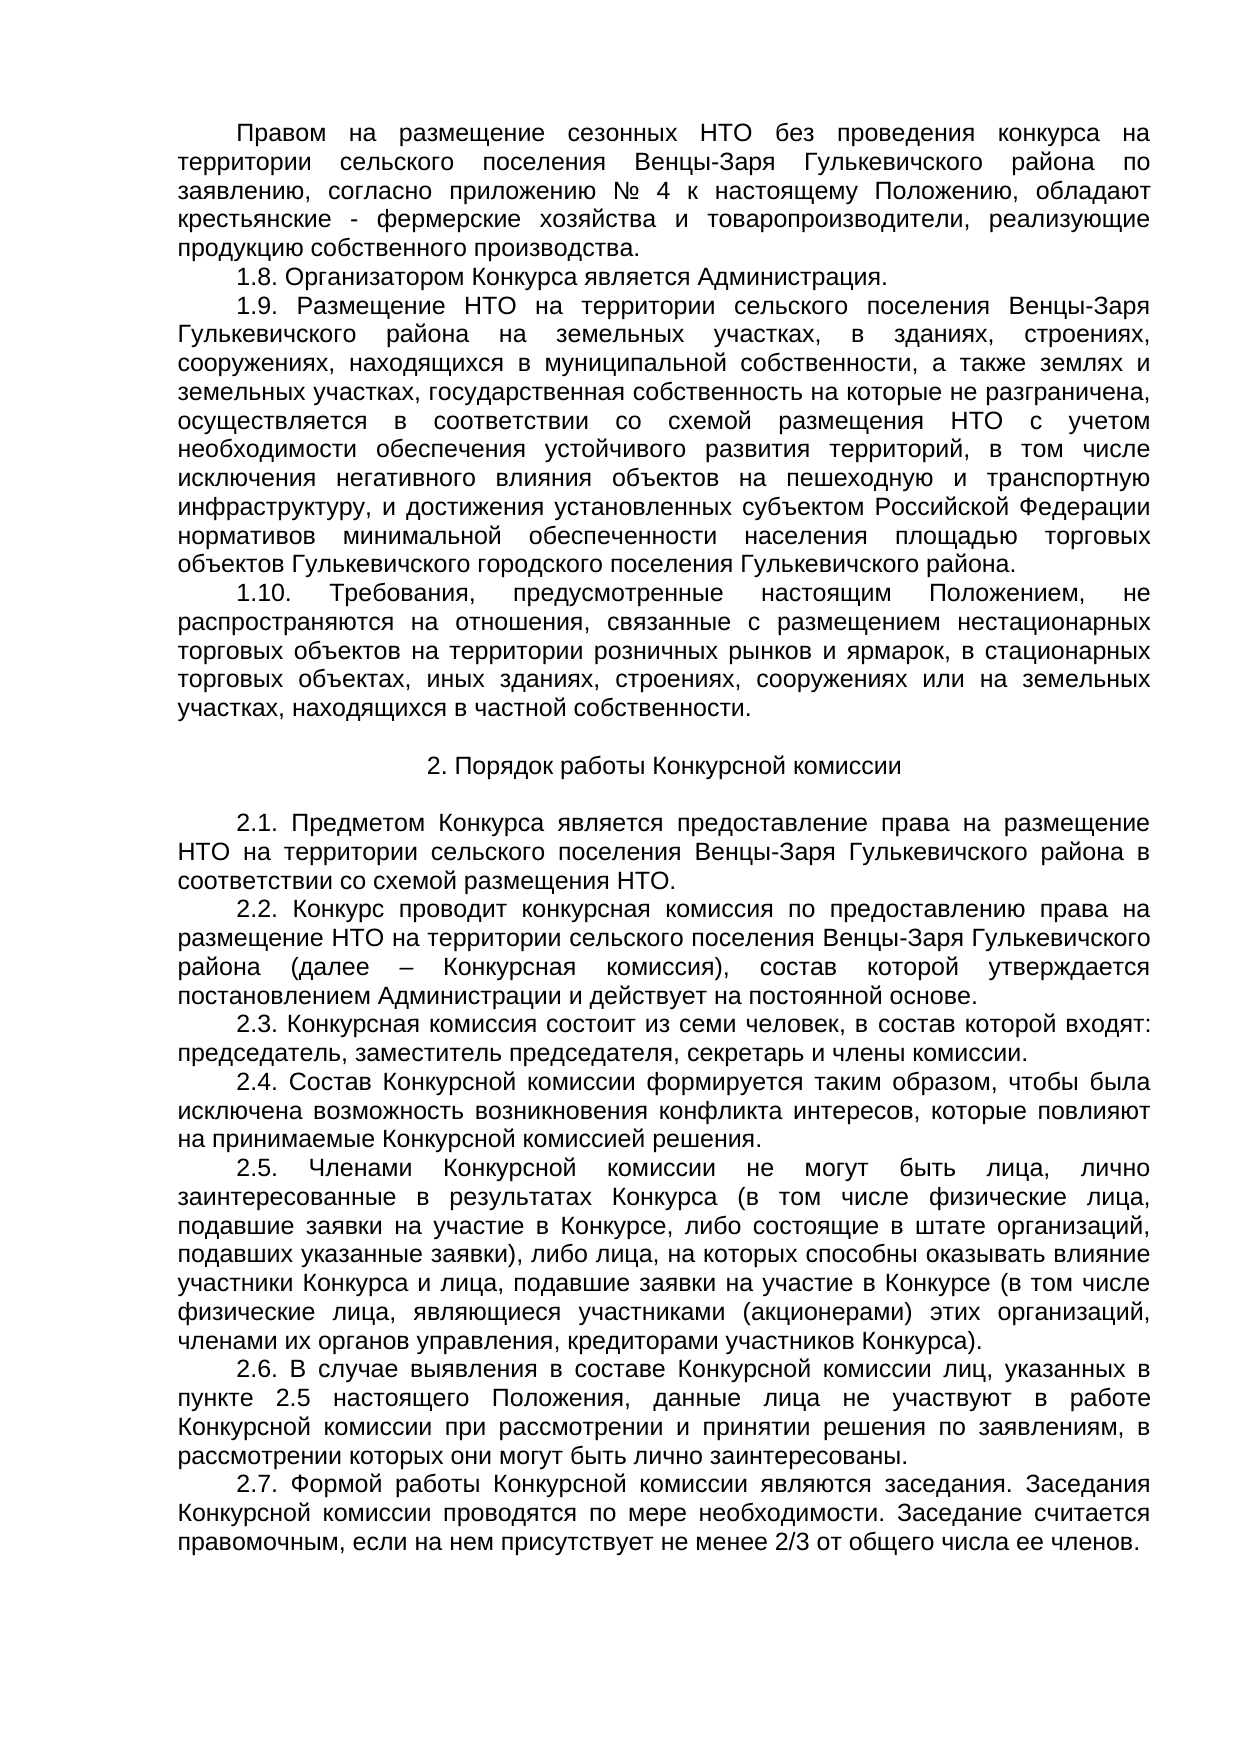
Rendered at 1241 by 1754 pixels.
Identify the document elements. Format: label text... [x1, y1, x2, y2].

text 2. Порядок работы Конкурсной комиссии [177, 751, 1152, 779]
text 2.3. Конкурсная комиссия состоит из семи человек, в состав которой входят: председатель, заместитель председателя, секретарь и члены комиссии. [177, 1009, 1152, 1067]
text 2.4. Состав Конкурсной комиссии формируется таким образом, чтобы была исключена возможность возникновения конфликта интересов, которые повлияют на принимаемые Конкурсной комиссией решения. [177, 1067, 1152, 1153]
text 2.1. Предметом Конкурса является предоставление права на размещение НТО на территории сельского поселения Венцы-Заря Гулькевичского района в соответствии со схемой размещения НТО. [177, 808, 1152, 894]
text 2.2. Конкурс проводит конкурсная комиссия по предоставлению права на размещение НТО на территории сельского поселения Венцы-Заря Гулькевичского района (далее – Конкурсная комиссия), состав которой утверждается постановлением Администрации и действует на постоянной основе. [177, 894, 1152, 1009]
text 1.8. Организатором Конкурса является Администрация. [177, 262, 1152, 291]
text 2.5. Членами Конкурсной комиссии не могут быть лица, лично заинтересованные в результатах Конкурса (в том числе физические лица, подавшие заявки на участие в Конкурсе, либо состоящие в штате организаций, подавших указанные заявки), либо лица, на которых способны оказывать влияние участники Конкурса и лица, подавшие заявки на участие в Конкурсе (в том числе физические лица, являющиеся участниками (акционерами) этих организаций, членами их органов управления, кредиторами участников Конкурса). [177, 1153, 1152, 1354]
text Правом на размещение сезонных НТО без проведения конкурса на территории сельского поселения Венцы-Заря Гулькевичского района по заявлению, согласно приложению № 4 к настоящему Положению, обладают крестьянские - фермерские хозяйства и товаропроизводители, реализующие продукцию собственного производства. [177, 118, 1152, 262]
text 1.10. Требования, предусмотренные настоящим Положением, не распространяются на отношения, связанные с размещением нестационарных торговых объектов на территории розничных рынков и ярмарок, в стационарных торговых объектах, иных зданиях, строениях, сооружениях или на земельных участках, находящихся в частной собственности. [177, 578, 1152, 722]
text 2.7. Формой работы Конкурсной комиссии являются заседания. Заседания Конкурсной комиссии проводятся по мере необходимости. Заседание считается правомочным, если на нем присутствует не менее 2/3 от общего числа ее членов. [177, 1469, 1152, 1556]
text 1.9. Размещение НТО на территории сельского поселения Венцы-Заря Гулькевичского района на земельных участках, в зданиях, строениях, сооружениях, находящихся в муниципальной собственности, а также землях и земельных участках, государственная собственность на которые не разграничена, осуществляется в соответствии со схемой размещения НТО с учетом необходимости обеспечения устойчивого развития территорий, в том числе исключения негативного влияния объектов на пешеходную и транспортную инфраструктуру, и достижения установленных субъектом Российской Федерации нормативов минимальной обеспеченности населения площадью торговых объектов Гулькевичского городского поселения Гулькевичского района. [177, 291, 1152, 578]
text 2.6. В случае выявления в составе Конкурсной комиссии лиц, указанных в пункте 2.5 настоящего Положения, данные лица не участвуют в работе Конкурсной комиссии при рассмотрении и принятии решения по заявлениям, в рассмотрении которых они могут быть лично заинтересованы. [177, 1354, 1152, 1469]
